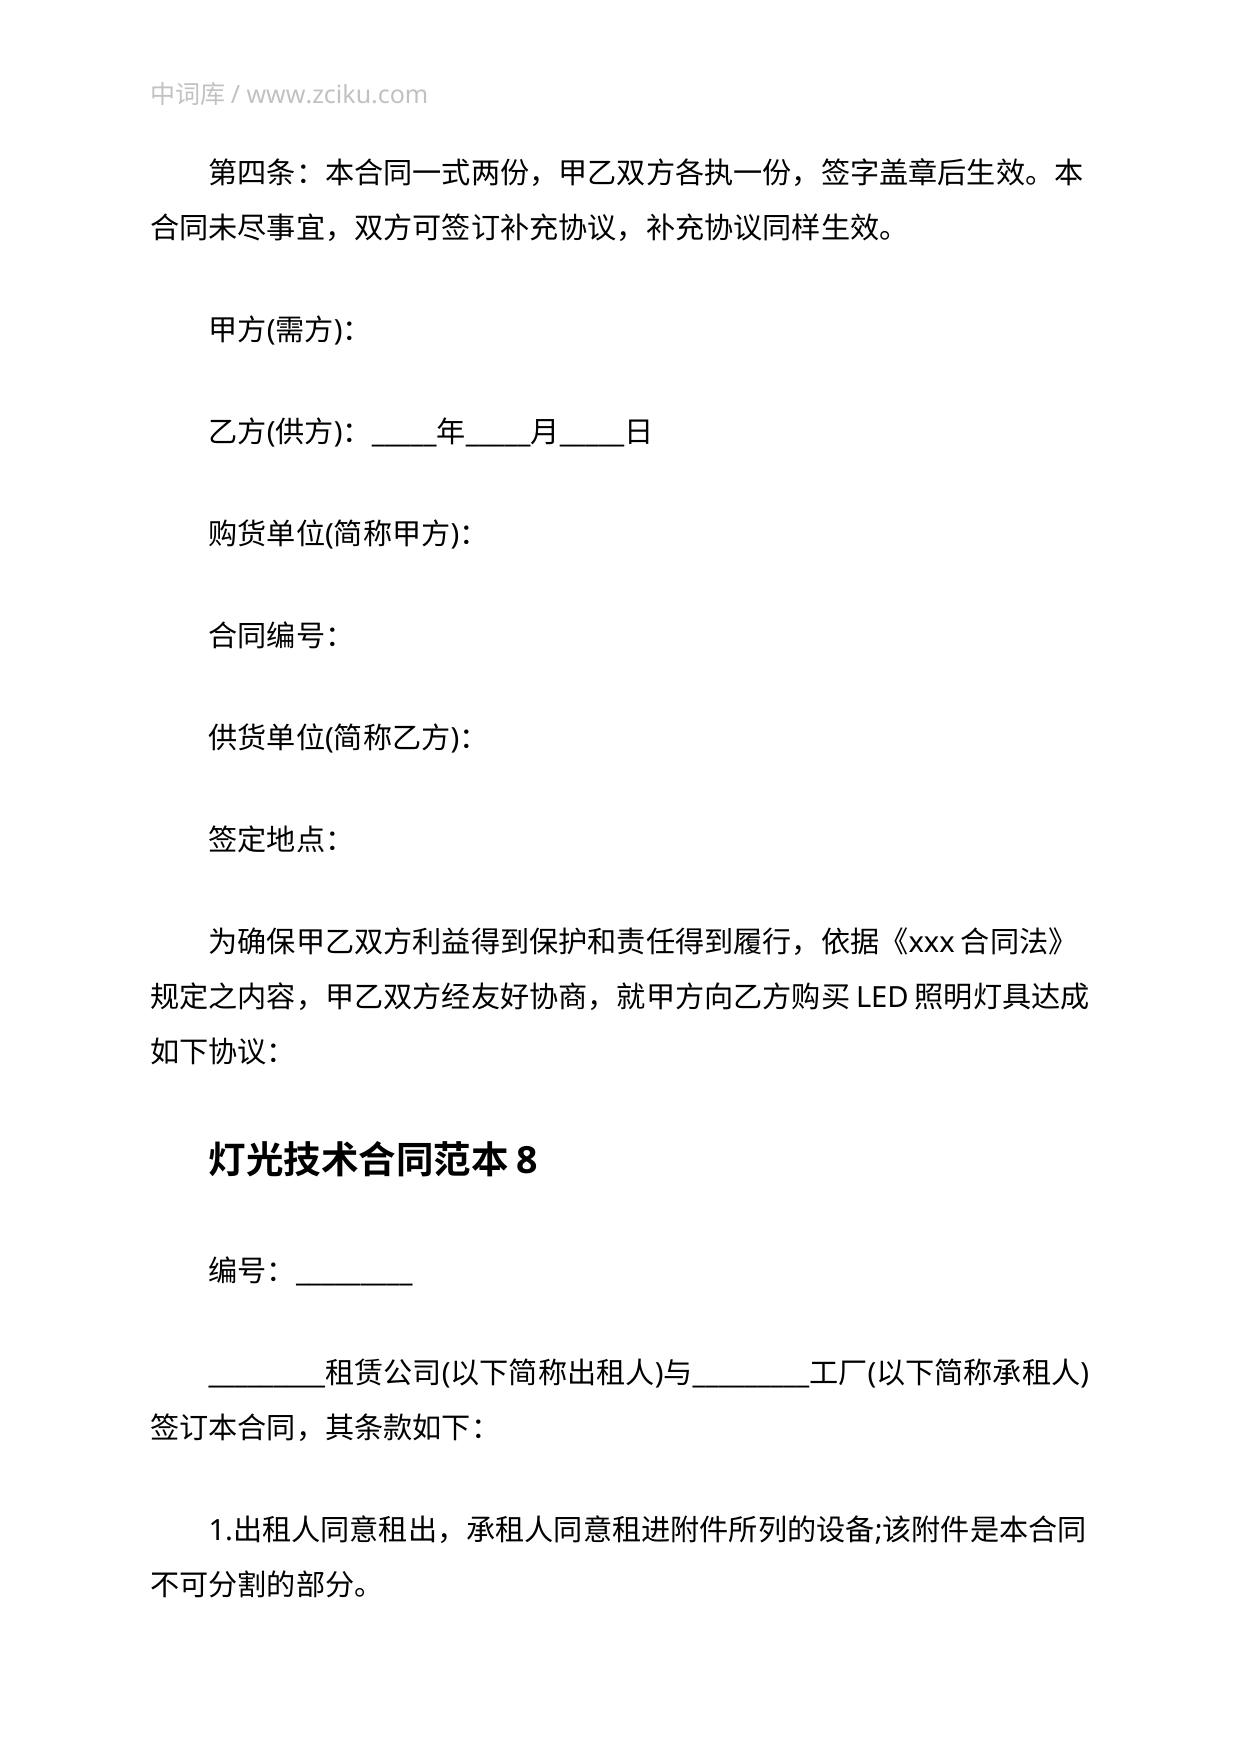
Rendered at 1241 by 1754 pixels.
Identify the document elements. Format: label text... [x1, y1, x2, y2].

text 第四条：本合同一式两份，甲乙双方各执一份，签字盖章后生效。本合同未尽事宜，双方可签订补充协议，补充协议同样生效。 [150, 150, 1090, 247]
text _________租赁公司(以下简称出租人)与_________工厂(以下简称承租人)签订本合同，其条款如下： [150, 1349, 1090, 1447]
text 编号：_________ [150, 1247, 1090, 1290]
text 甲方(需方)： [150, 307, 1090, 349]
text 为确保甲乙双方利益得到保护和责任得到履行，依据《xxx合同法》规定之内容，甲乙双方经友好协商，就甲方向乙方购买LED照明灯具达成如下协议： [150, 918, 1090, 1070]
text 1.出租人同意租出，承租人同意租进附件所列的设备;该附件是本合同不可分割的部分。 [150, 1506, 1090, 1603]
text 签定地点： [150, 816, 1090, 859]
text 购货单位(简称甲方)： [150, 511, 1090, 553]
text 乙方(供方)：_____年_____月_____日 [150, 409, 1090, 451]
text 灯光技术合同范本8 [150, 1130, 1090, 1184]
text 供货单位(简称乙方)： [150, 714, 1090, 757]
text 合同编号： [150, 613, 1090, 655]
